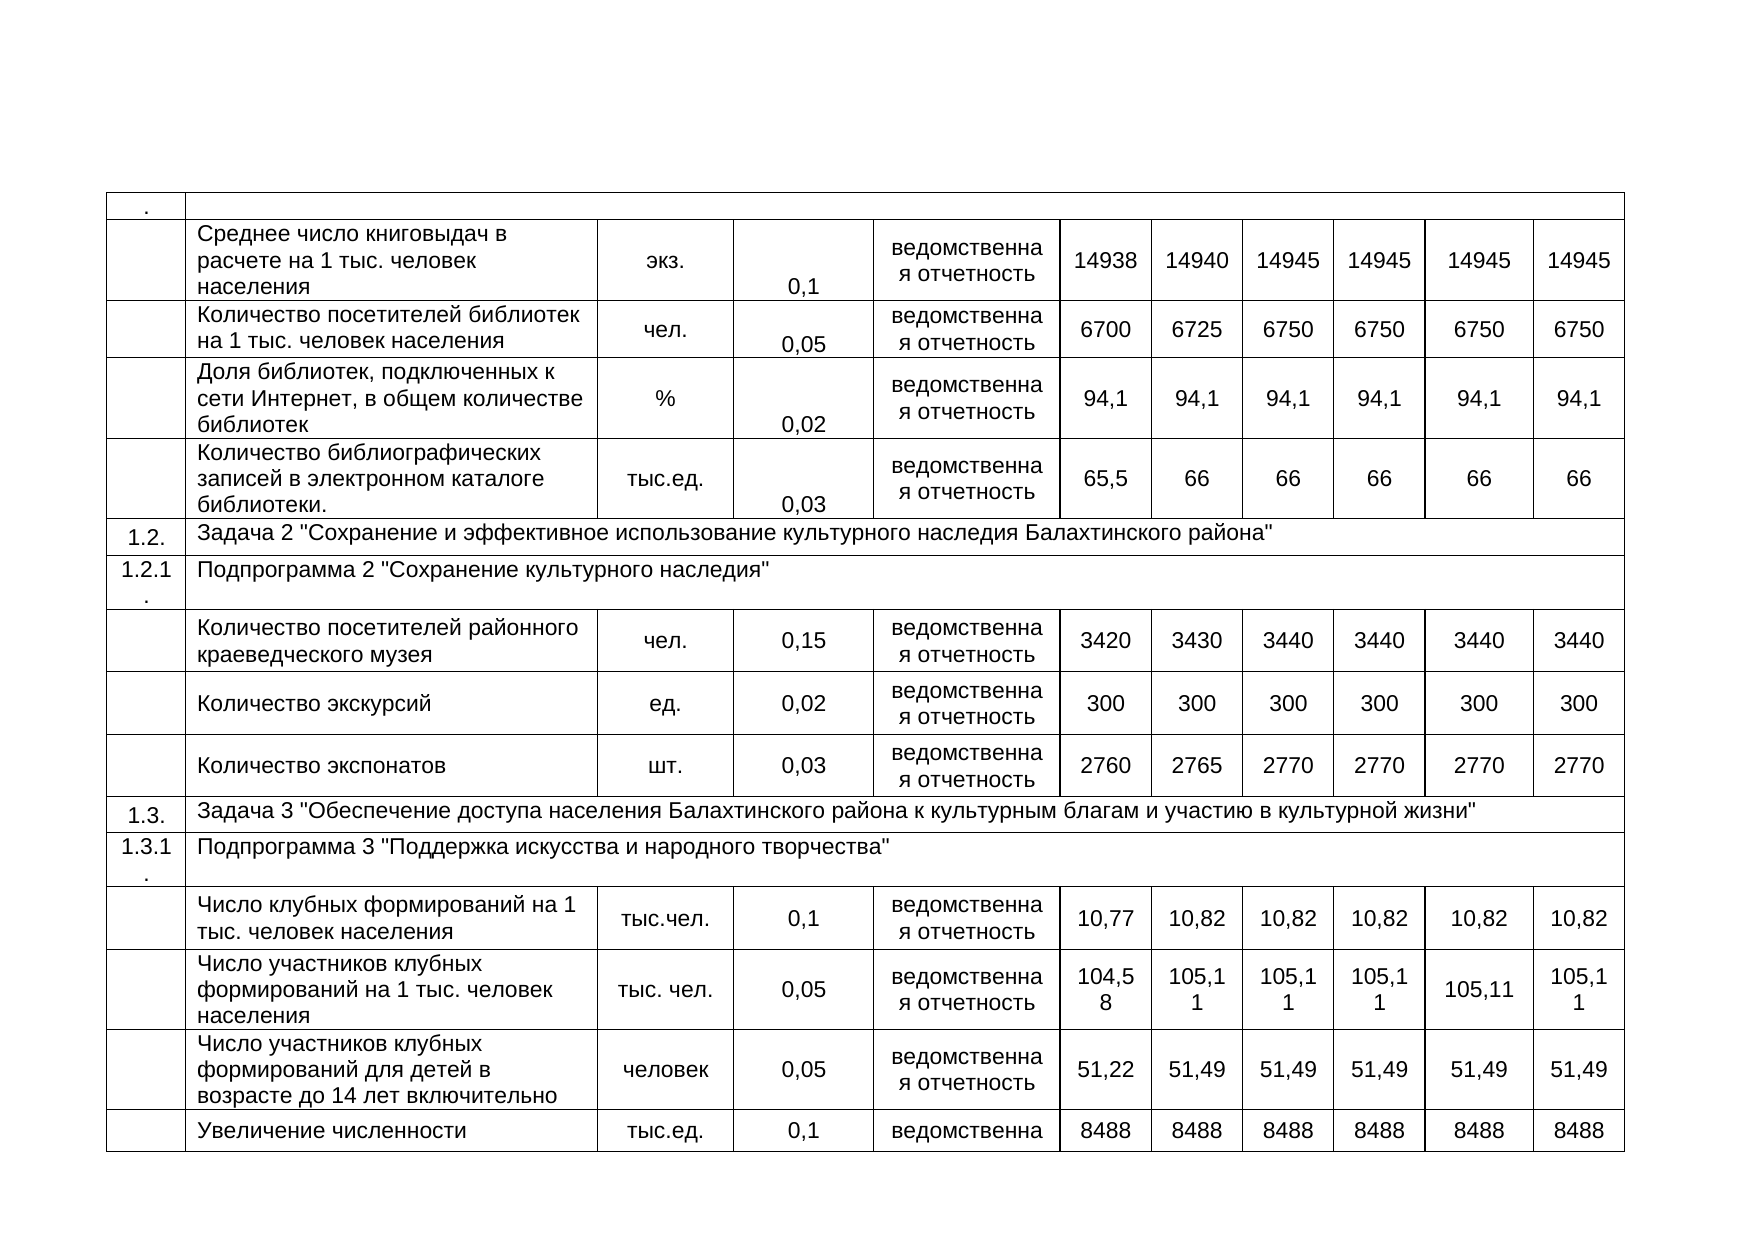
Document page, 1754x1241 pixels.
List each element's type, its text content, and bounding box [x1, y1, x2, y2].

table_cell 105,11 [1534, 950, 1624, 1028]
table_cell ед. [598, 672, 733, 734]
table_cell 0,03 [734, 439, 873, 517]
table_cell 8488 [1534, 1110, 1624, 1151]
table_cell 6750 [1334, 301, 1424, 357]
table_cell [186, 1110, 597, 1151]
table_cell 14945 [1534, 220, 1624, 299]
table_cell тыс.ед. [598, 1110, 733, 1151]
table_cell 104,58 [1061, 950, 1151, 1028]
table_cell 1.1.1. [107, 193, 185, 219]
table_cell Количество экспонатов [186, 735, 597, 796]
table_cell 2760 [1061, 735, 1151, 796]
table_cell [107, 610, 185, 671]
table_cell экз. [598, 220, 733, 299]
table_cell 0,05 [734, 301, 873, 357]
table_cell Количество экскурсий [186, 672, 597, 734]
table_cell 14940 [1152, 220, 1242, 299]
table_cell 3420 [1061, 610, 1151, 671]
table_cell 3440 [1334, 610, 1424, 671]
table_cell 6700 [1061, 301, 1151, 357]
table_cell 2770 [1334, 735, 1424, 796]
table_cell 66 [1152, 439, 1242, 517]
table_cell [107, 439, 185, 517]
table_cell 66 [1334, 439, 1424, 517]
table_cell [107, 301, 185, 357]
table_cell 0,03 [734, 735, 873, 796]
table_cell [874, 1110, 1059, 1151]
table_cell 300 [1061, 672, 1151, 734]
table_cell 51,49 [1152, 1030, 1242, 1109]
table_cell 0,1 [734, 1110, 873, 1151]
table_cell 0,05 [734, 1030, 873, 1109]
table_cell Число участников клубных формирований на 1 тыс. человек населения [186, 950, 597, 1028]
table_cell 2770 [1534, 735, 1624, 796]
table_cell [107, 1030, 185, 1109]
table_cell 94,1 [1426, 358, 1533, 437]
table_cell 0,15 [734, 610, 873, 671]
table_cell 10,77 [1061, 887, 1151, 948]
table_cell 8488 [1243, 1110, 1333, 1151]
table_cell [107, 358, 185, 437]
table_cell Число участников клубных формирований для детей в возрасте до 14 лет включительно [186, 1030, 597, 1109]
table_cell ведомственная отчетность [874, 439, 1059, 517]
table_cell [107, 887, 185, 948]
table_cell 300 [1426, 672, 1533, 734]
table_cell тыс. чел. [598, 950, 733, 1028]
table_cell [107, 1110, 185, 1151]
table_cell ведомственная отчетность [874, 735, 1059, 796]
table_cell 105,11 [1334, 950, 1424, 1028]
table_cell 8488 [1061, 1110, 1151, 1151]
table_cell Подпрограмма 3 "Поддержка искусства и народного творчества" [186, 833, 1624, 886]
table_cell 0,1 [734, 887, 873, 948]
table_cell тыс.чел. [598, 887, 733, 948]
table_cell шт. [598, 735, 733, 796]
table_cell 6750 [1243, 301, 1333, 357]
table_cell Количество посетителей библиотек на 1 тыс. человек населения [186, 301, 597, 357]
table_cell [107, 220, 185, 299]
table_cell 8488 [1426, 1110, 1533, 1151]
table_cell 300 [1534, 672, 1624, 734]
table_cell [107, 735, 185, 796]
table_cell 10,82 [1534, 887, 1624, 948]
table_cell 66 [1243, 439, 1333, 517]
table_cell чел. [598, 610, 733, 671]
table_cell Количество посетителей районного краеведческого музея [186, 610, 597, 671]
table_cell Количество библиографических записей в электронном каталоге библиотеки. [186, 439, 597, 517]
table_cell 66 [1426, 439, 1533, 517]
table_cell Подпрограмма 2 "Сохранение культурного наследия" [186, 556, 1624, 609]
table_cell 51,22 [1061, 1030, 1151, 1109]
table_cell 3440 [1243, 610, 1333, 671]
table_cell 14945 [1243, 220, 1333, 299]
table_cell ведомственная отчетность [874, 358, 1059, 437]
table_cell 1.2.1. [107, 556, 185, 609]
table_cell Задача 3 "Обеспечение доступа населения Балахтинского района к культурным благам и участию в культурной жизни" [186, 797, 1624, 832]
table_cell 51,49 [1334, 1030, 1424, 1109]
table_cell 94,1 [1334, 358, 1424, 437]
table_cell Доля библиотек, подключенных к сети Интернет, в общем количестве библиотек [186, 358, 597, 437]
table_cell 300 [1243, 672, 1333, 734]
table_cell 3440 [1426, 610, 1533, 671]
table_cell 2765 [1152, 735, 1242, 796]
table_cell ведомственная отчетность [874, 887, 1059, 948]
table_cell тыс.ед. [598, 439, 733, 517]
table_cell ведомственная отчетность [874, 1030, 1059, 1109]
table_cell 10,82 [1426, 887, 1533, 948]
table_cell 94,1 [1061, 358, 1151, 437]
table_cell 1.2. [107, 519, 185, 555]
table_cell ведомственная отчетность [874, 301, 1059, 357]
table_cell Задача 2 "Сохранение и эффективное использование культурного наследия Балахтинского района" [186, 519, 1624, 555]
table_cell 14945 [1426, 220, 1533, 299]
table_cell 105,11 [1426, 950, 1533, 1028]
table_cell ведомственная отчетность [874, 672, 1059, 734]
table_cell [107, 672, 185, 734]
table_cell чел. [598, 301, 733, 357]
table_cell 51,49 [1243, 1030, 1333, 1109]
table_cell 0,02 [734, 672, 873, 734]
table_cell ведомственная отчетность [874, 950, 1059, 1028]
table_cell 6750 [1426, 301, 1533, 357]
table_cell ведомственная отчетность [874, 220, 1059, 299]
table_cell 65,5 [1061, 439, 1151, 517]
table_cell % [598, 358, 733, 437]
table_cell 1.3.1. [107, 833, 185, 886]
table_cell 10,82 [1243, 887, 1333, 948]
table_cell 51,49 [1534, 1030, 1624, 1109]
table_cell 105,11 [1152, 950, 1242, 1028]
table_cell Среднее число книговыдач в расчете на 1 тыс. человек населения [186, 220, 597, 299]
table_cell 0,05 [734, 950, 873, 1028]
table_cell 2770 [1243, 735, 1333, 796]
table_cell 0,1 [734, 220, 873, 299]
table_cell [186, 193, 1624, 219]
table_cell 94,1 [1534, 358, 1624, 437]
table_cell 300 [1334, 672, 1424, 734]
table_cell 300 [1152, 672, 1242, 734]
table_cell ведомственная отчетность [874, 610, 1059, 671]
table_cell 10,82 [1334, 887, 1424, 948]
table_cell 1.3. [107, 797, 185, 832]
table_cell 6750 [1534, 301, 1624, 357]
table_cell 51,49 [1426, 1030, 1533, 1109]
table_cell 0,02 [734, 358, 873, 437]
table_cell 94,1 [1243, 358, 1333, 437]
table_cell Число клубных формирований на 1 тыс. человек населения [186, 887, 597, 948]
table_cell 105,11 [1243, 950, 1333, 1028]
table_cell 3430 [1152, 610, 1242, 671]
table_cell 2770 [1426, 735, 1533, 796]
table_cell 94,1 [1152, 358, 1242, 437]
table_cell 8488 [1334, 1110, 1424, 1151]
table_cell 14945 [1334, 220, 1424, 299]
table_cell [107, 950, 185, 1028]
table_cell 14938 [1061, 220, 1151, 299]
table_cell человек [598, 1030, 733, 1109]
table_cell 10,82 [1152, 887, 1242, 948]
table_cell 66 [1534, 439, 1624, 517]
table_cell 3440 [1534, 610, 1624, 671]
table_cell 6725 [1152, 301, 1242, 357]
table_cell 8488 [1152, 1110, 1242, 1151]
